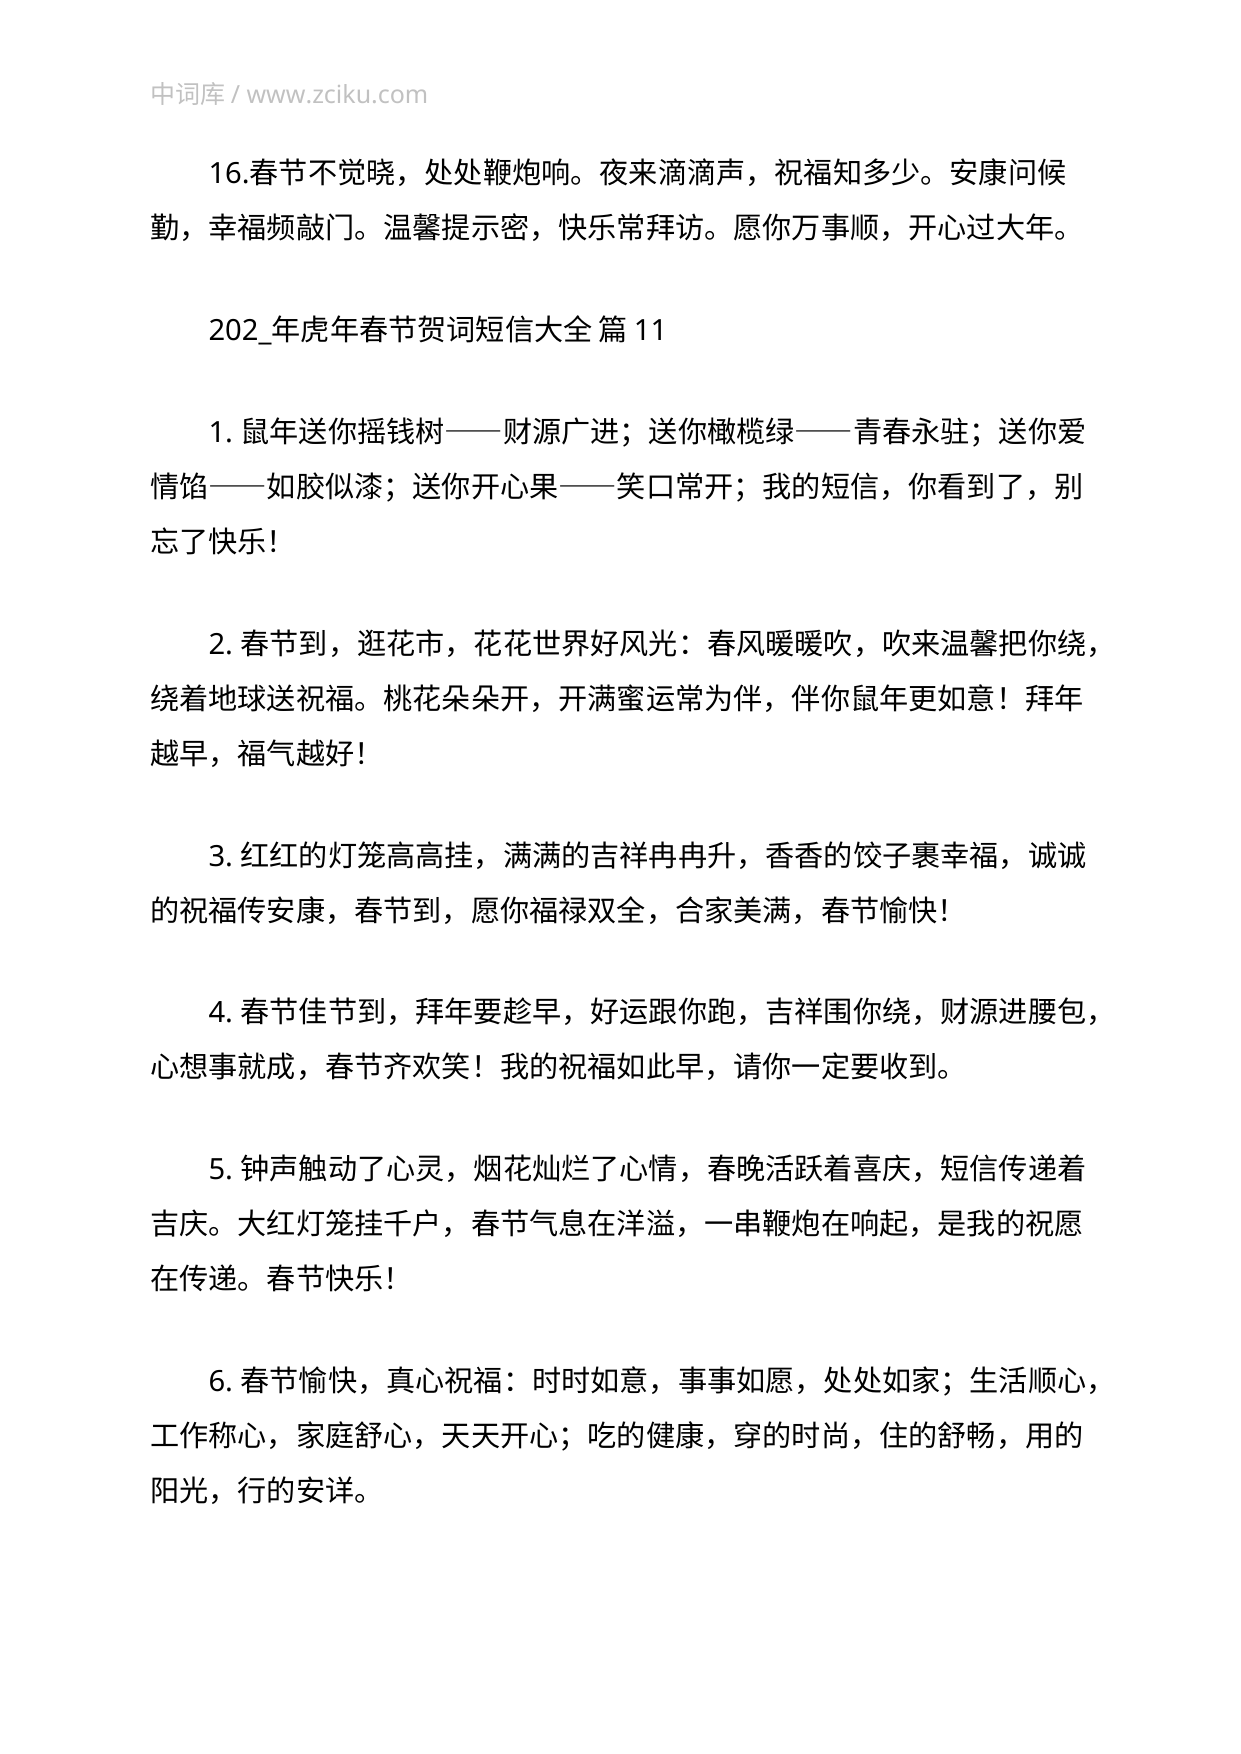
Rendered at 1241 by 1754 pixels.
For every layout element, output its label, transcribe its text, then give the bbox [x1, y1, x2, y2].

text 202_年虎年春节贺词短信大全 篇11 [150, 307, 1090, 349]
text 2. 春节到，逛花市，花花世界好风光：春风暖暖吹，吹来温馨把你绕，绕着地球送祝福。桃花朵朵开，开满蜜运常为伴，伴你鼠年更如意！拜年越早，福气越好！ [150, 620, 1090, 773]
text 5. 钟声触动了心灵，烟花灿烂了心情，春晚活跃着喜庆，短信传递着吉庆。大红灯笼挂千户，春节气息在洋溢，一串鞭炮在响起，是我的祝愿在传递。春节快乐！ [150, 1146, 1090, 1298]
text 6. 春节愉快，真心祝福：时时如意，事事如愿，处处如家；生活顺心，工作称心，家庭舒心，天天开心；吃的健康，穿的时尚，住的舒畅，用的阳光，行的安详。 [150, 1357, 1090, 1509]
text 3. 红红的灯笼高高挂，满满的吉祥冉冉升，香香的饺子裹幸福，诚诚的祝福传安康，春节到，愿你福禄双全，合家美满，春节愉快！ [150, 832, 1090, 929]
text 1. 鼠年送你摇钱树——财源广进；送你橄榄绿——青春永驻；送你爱情馅——如胶似漆；送你开心果——笑口常开；我的短信，你看到了，别忘了快乐！ [150, 409, 1090, 561]
text 4. 春节佳节到，拜年要趁早，好运跟你跑，吉祥围你绕，财源进腰包，心想事就成，春节齐欢笑！我的祝福如此早，请你一定要收到。 [150, 989, 1090, 1086]
text 16.春节不觉晓，处处鞭炮响。夜来滴滴声，祝福知多少。安康问候勤，幸福频敲门。温馨提示密，快乐常拜访。愿你万事顺，开心过大年。 [150, 150, 1090, 247]
